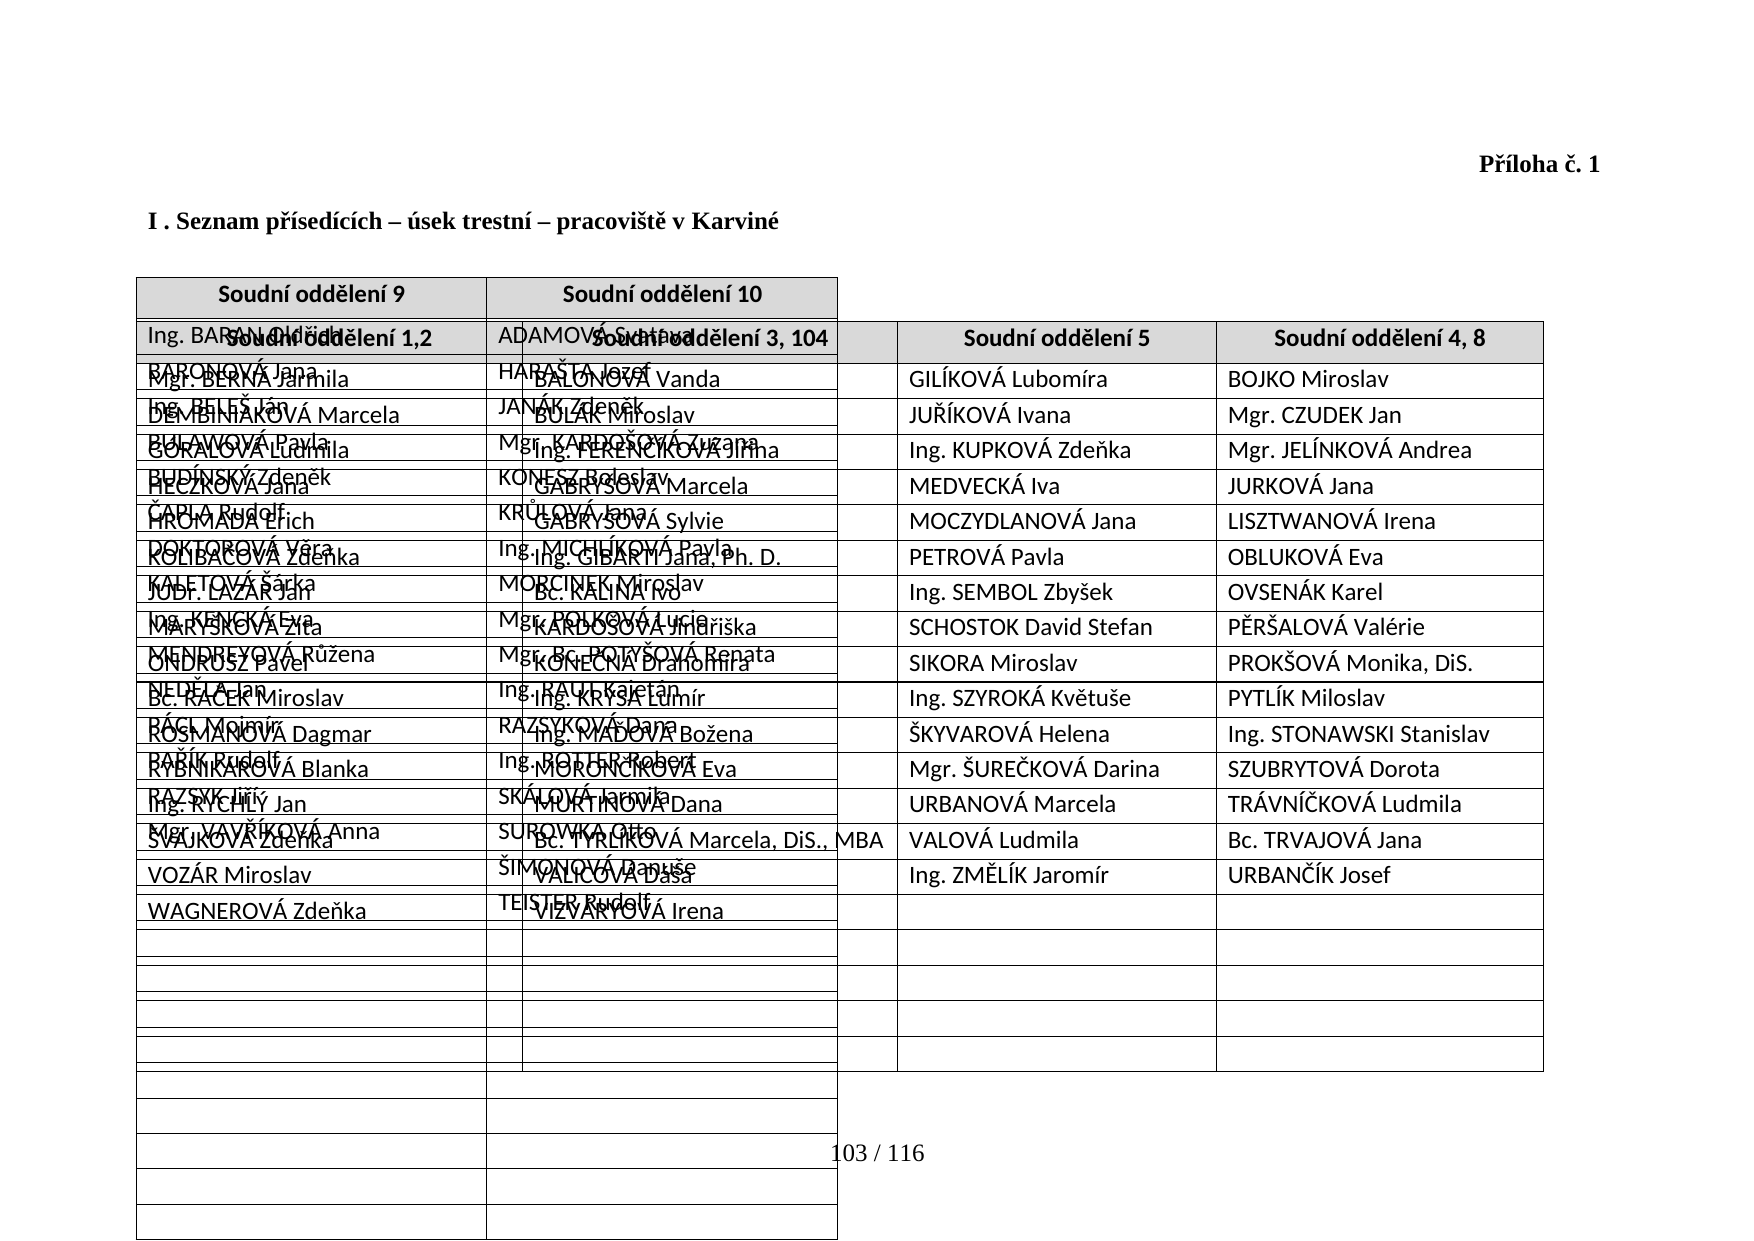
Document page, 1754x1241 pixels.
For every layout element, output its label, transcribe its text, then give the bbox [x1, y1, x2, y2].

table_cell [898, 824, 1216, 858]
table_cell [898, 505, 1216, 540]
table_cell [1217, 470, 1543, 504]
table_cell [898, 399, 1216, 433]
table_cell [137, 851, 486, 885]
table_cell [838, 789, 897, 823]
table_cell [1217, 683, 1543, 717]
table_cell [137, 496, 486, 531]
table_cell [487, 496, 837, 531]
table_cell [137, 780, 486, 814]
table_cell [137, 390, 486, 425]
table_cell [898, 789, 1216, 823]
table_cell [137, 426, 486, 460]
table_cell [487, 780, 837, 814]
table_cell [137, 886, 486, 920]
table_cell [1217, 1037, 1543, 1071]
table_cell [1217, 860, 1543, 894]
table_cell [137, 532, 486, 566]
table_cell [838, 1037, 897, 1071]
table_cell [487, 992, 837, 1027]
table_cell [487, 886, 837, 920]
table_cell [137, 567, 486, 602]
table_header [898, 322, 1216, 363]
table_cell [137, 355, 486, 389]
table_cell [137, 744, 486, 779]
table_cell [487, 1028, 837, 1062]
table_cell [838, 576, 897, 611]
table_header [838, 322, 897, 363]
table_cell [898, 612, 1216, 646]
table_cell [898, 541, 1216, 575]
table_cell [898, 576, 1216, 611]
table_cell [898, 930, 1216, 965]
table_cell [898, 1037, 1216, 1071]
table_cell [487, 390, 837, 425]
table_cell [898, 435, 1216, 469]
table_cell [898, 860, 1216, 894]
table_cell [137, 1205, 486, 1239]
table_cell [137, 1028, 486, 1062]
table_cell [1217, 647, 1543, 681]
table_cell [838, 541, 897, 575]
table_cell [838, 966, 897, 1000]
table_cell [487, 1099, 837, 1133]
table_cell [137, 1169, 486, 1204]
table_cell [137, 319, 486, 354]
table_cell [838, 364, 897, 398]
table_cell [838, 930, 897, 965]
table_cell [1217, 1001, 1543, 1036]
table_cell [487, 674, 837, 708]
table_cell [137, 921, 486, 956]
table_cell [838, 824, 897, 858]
text I . Seznam přísedících – úsek trestní – pracoviště v Karviné [148, 206, 1606, 235]
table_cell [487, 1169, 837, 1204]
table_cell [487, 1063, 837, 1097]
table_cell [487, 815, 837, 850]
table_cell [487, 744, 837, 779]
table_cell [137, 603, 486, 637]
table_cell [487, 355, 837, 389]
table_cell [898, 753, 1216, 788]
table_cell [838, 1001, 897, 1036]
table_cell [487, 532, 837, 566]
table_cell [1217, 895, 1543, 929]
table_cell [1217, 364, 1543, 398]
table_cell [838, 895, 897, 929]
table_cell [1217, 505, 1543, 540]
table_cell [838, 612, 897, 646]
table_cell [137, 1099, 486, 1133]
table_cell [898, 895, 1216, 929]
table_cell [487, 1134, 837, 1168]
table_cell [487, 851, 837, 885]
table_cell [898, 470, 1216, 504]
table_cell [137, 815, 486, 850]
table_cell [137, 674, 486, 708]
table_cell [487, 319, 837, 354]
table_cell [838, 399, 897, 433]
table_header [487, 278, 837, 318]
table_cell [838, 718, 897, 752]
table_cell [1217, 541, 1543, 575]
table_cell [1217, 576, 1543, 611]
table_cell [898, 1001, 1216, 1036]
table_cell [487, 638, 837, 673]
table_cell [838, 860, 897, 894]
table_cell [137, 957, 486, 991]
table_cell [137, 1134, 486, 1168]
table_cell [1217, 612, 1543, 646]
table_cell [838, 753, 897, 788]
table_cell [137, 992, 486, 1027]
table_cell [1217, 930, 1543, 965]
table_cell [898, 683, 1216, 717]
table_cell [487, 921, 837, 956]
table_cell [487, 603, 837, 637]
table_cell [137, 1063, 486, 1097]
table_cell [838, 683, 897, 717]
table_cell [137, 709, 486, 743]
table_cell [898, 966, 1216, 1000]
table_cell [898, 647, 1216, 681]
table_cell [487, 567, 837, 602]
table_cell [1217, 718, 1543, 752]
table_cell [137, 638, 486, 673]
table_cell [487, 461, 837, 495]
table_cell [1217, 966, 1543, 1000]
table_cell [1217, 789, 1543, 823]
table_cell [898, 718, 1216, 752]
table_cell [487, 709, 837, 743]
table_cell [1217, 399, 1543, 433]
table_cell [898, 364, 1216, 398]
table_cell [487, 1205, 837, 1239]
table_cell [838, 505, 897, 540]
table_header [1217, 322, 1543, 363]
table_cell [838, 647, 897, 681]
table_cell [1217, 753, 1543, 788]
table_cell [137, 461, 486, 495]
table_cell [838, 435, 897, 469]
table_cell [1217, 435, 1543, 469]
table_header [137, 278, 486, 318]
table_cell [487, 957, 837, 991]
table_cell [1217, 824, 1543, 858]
text Příloha č. 1 [148, 149, 1606, 177]
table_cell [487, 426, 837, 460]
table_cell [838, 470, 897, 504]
